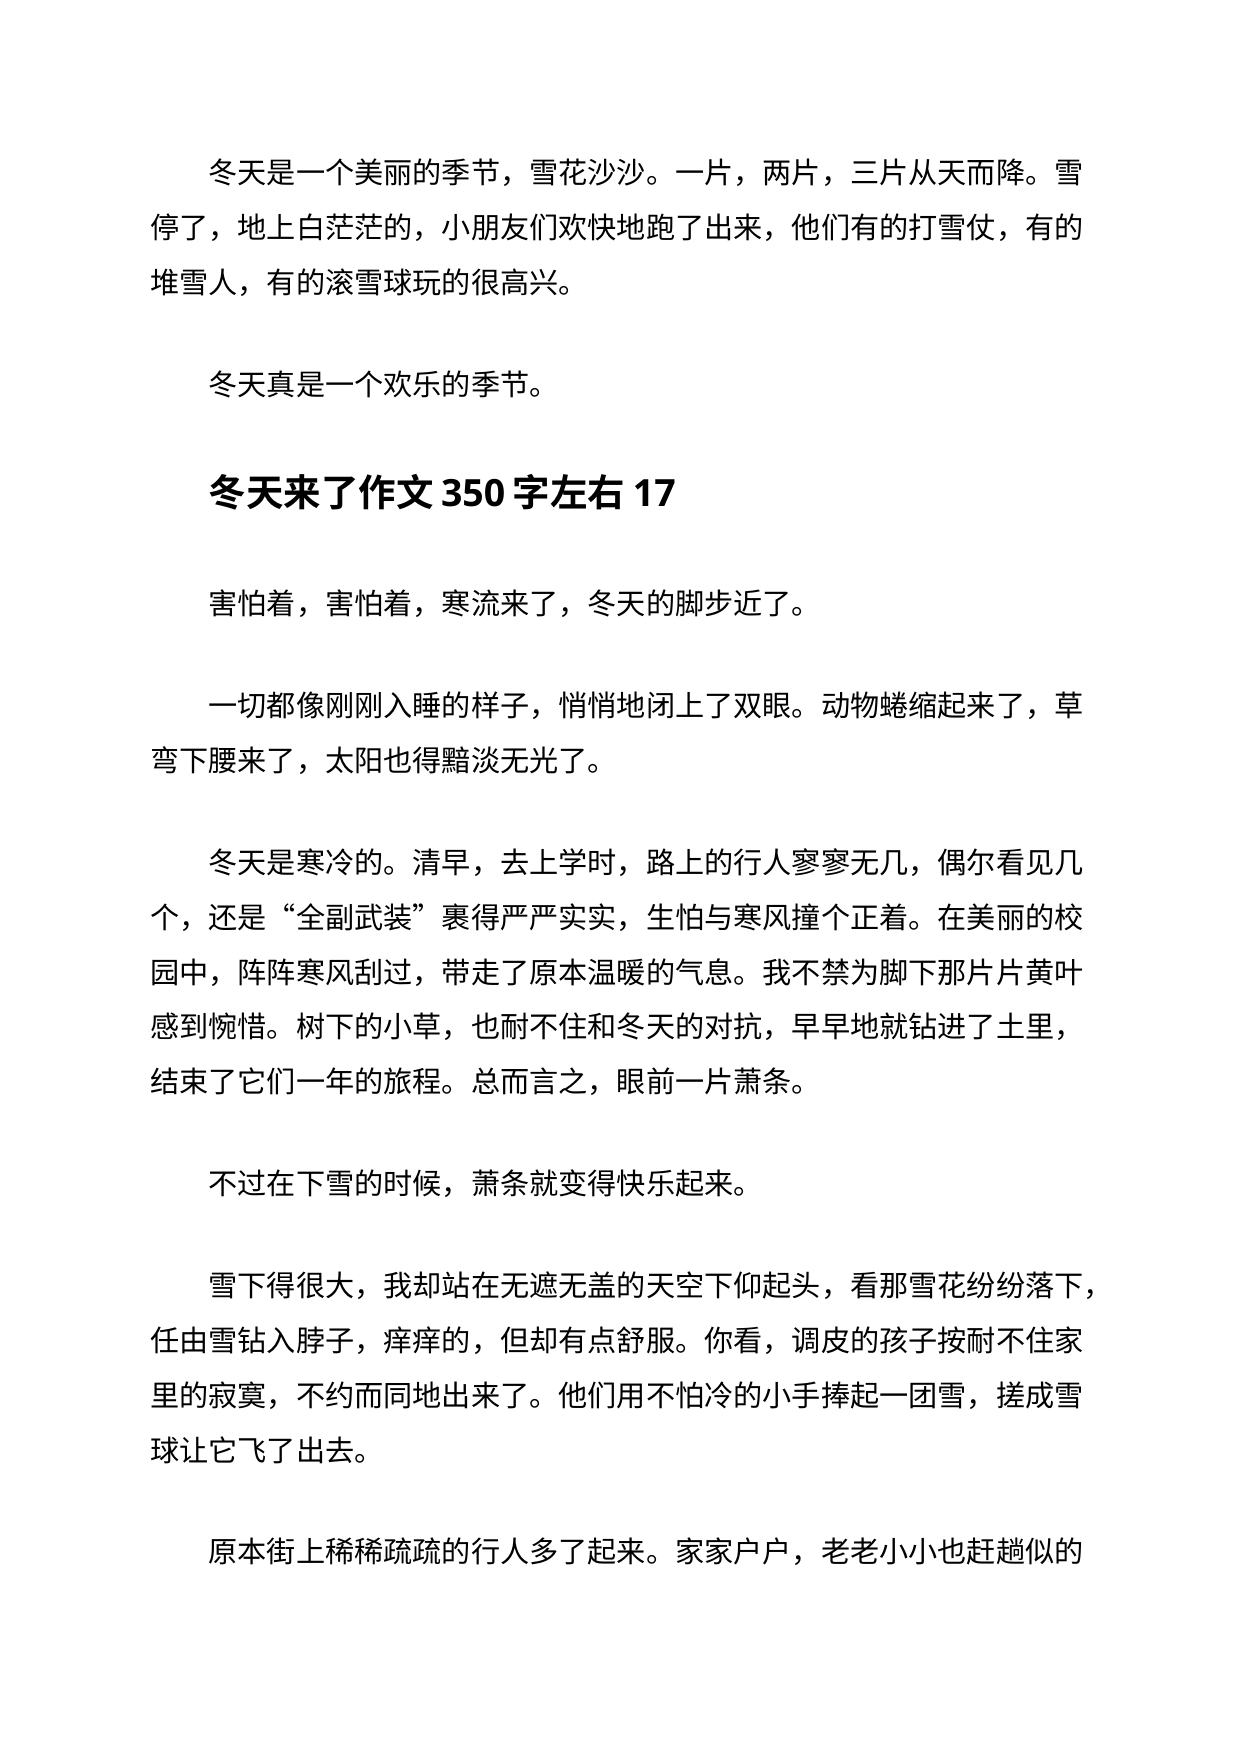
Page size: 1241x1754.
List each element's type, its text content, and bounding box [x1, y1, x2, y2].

text 一切都像刚刚入睡的样子，悄悄地闭上了双眼。动物蜷缩起来了，草弯下腰来了，太阳也得黯淡无光了。 [150, 683, 1090, 780]
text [150, 1529, 1090, 1571]
text 雪下得很大，我却站在无遮无盖的天空下仰起头，看那雪花纷纷落下，任由雪钻入脖子，痒痒的，但却有点舒服。你看，调皮的孩子按耐不住家里的寂寞，不约而同地出来了。他们用不怕冷的小手捧起一团雪，搓成雪球让它飞了出去。 [150, 1262, 1090, 1469]
text 冬天来了作文350字左右17 [150, 463, 1090, 518]
text 冬天真是一个欢乐的季节。 [150, 362, 1090, 404]
text 冬天是一个美丽的季节，雪花沙沙。一片，两片，三片从天而降。雪停了，地上白茫茫的，小朋友们欢快地跑了出来，他们有的打雪仗，有的堆雪人，有的滚雪球玩的很高兴。 [150, 150, 1090, 302]
text 害怕着，害怕着，寒流来了，冬天的脚步近了。 [150, 581, 1090, 623]
text 冬天是寒冷的。清早，去上学时，路上的行人寥寥无几，偶尔看见几个，还是“全副武装”裹得严严实实，生怕与寒风撞个正着。在美丽的校园中，阵阵寒风刮过，带走了原本温暖的气息。我不禁为脚下那片片黄叶感到惋惜。树下的小草，也耐不住和冬天的对抗，早早地就钻进了土里，结束了它们一年的旅程。总而言之，眼前一片萧条。 [150, 839, 1090, 1101]
text 不过在下雪的时候，萧条就变得快乐起来。 [150, 1161, 1090, 1203]
